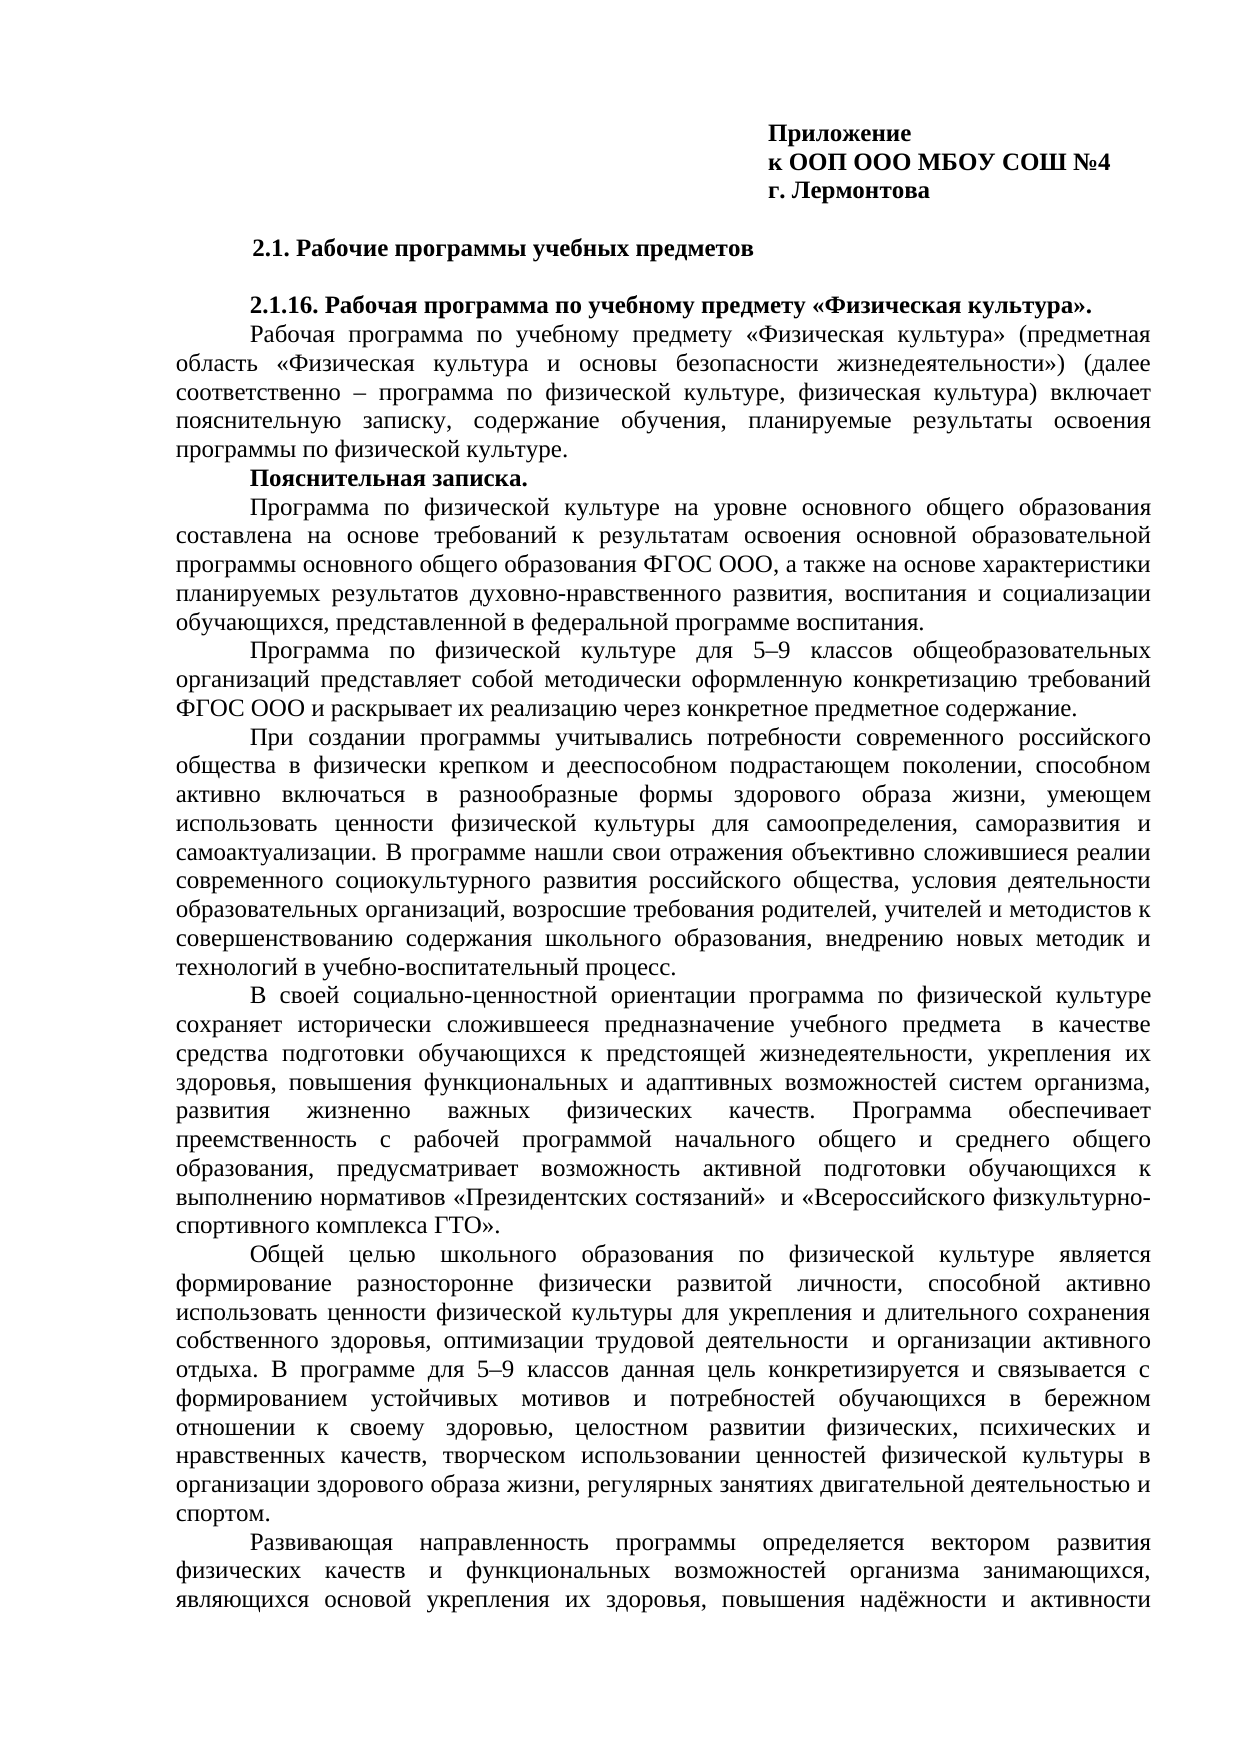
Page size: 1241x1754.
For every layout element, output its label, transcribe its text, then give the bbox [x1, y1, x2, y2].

text Программа по физической культуре на уровне основного общего образования составлена на основе требований к результатам освоения основной образовательной программы основного общего образования ФГОС ООО, а также на основе характеристики планируемых результатов духовно-нравственного развития, воспитания и социализации обучающихся, представленной в федеральной программе воспитания. [176, 492, 1152, 636]
text г. Лермонтова [768, 176, 1152, 204]
title 2.1. Рабочие программы учебных предметов [178, 233, 1152, 262]
text Пояснительная записка. [176, 463, 1152, 492]
text Приложение [768, 118, 1152, 147]
text к ООП ООО МБОУ СОШ №4 [768, 147, 1152, 176]
text Общей целью школьного образования по физической культуре является формирование разносторонне физически развитой личности, способной активно использовать ценности физической культуры для укрепления и длительного сохранения собственного здоровья, оптимизации трудовой деятельности и организации активного отдыха. В программе для 5–9 классов данная цель конкретизируется и связывается с формированием устойчивых мотивов и потребностей обучающихся в бережном отношении к своему здоровью, целостном развитии физических, психических и нравственных качеств, творческом использовании ценностей физической культуры в организации здорового образа жизни, регулярных занятиях двигательной деятельностью и спортом. [176, 1239, 1152, 1527]
text 2.1.16. Рабочая программа по учебному предмету «Физическая культура». [176, 291, 1152, 319]
text В своей социально-ценностной ориентации программа по физической культуре сохраняет исторически сложившееся предназначение учебного предмета в качестве средства подготовки обучающихся к предстоящей жизнедеятельности, укрепления их здоровья, повышения функциональных и адаптивных возможностей систем организма, развития жизненно важных физических качеств. Программа обеспечивает преемственность с рабочей программой начального общего и среднего общего образования, предусматривает возможность активной подготовки обучающихся к выполнению нормативов «Президентских состязаний» и «Всероссийского физкультурно-спортивного комплекса ГТО». [176, 981, 1152, 1239]
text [176, 1527, 1152, 1613]
text Рабочая программа по учебному предмету «Физическая культура» (предметная область «Физическая культура и основы безопасности жизнедеятельности») (далее соответственно – программа по физической культуре, физическая культура) включает пояснительную записку, содержание обучения, планируемые результаты освоения программы по физической культуре. [176, 319, 1152, 463]
text Программа по физической культуре для 5–9 классов общеобразовательных организаций представляет собой методически оформленную конкретизацию требований ФГОС ООО и раскрывает их реализацию через конкретное предметное содержание. [176, 636, 1152, 722]
text При создании программы учитывались потребности современного российского общества в физически крепком и дееспособном подрастающем поколении, способном активно включаться в разнообразные формы здорового образа жизни, умеющем использовать ценности физической культуры для самоопределения, саморазвития и самоактуализации. В программе нашли свои отражения объективно сложившиеся реалии современного социокультурного развития российского общества, условия деятельности образовательных организаций, возросшие требования родителей, учителей и методистов к совершенствованию содержания школьного образования, внедрению новых методик и технологий в учебно-воспитательный процесс. [176, 722, 1152, 981]
